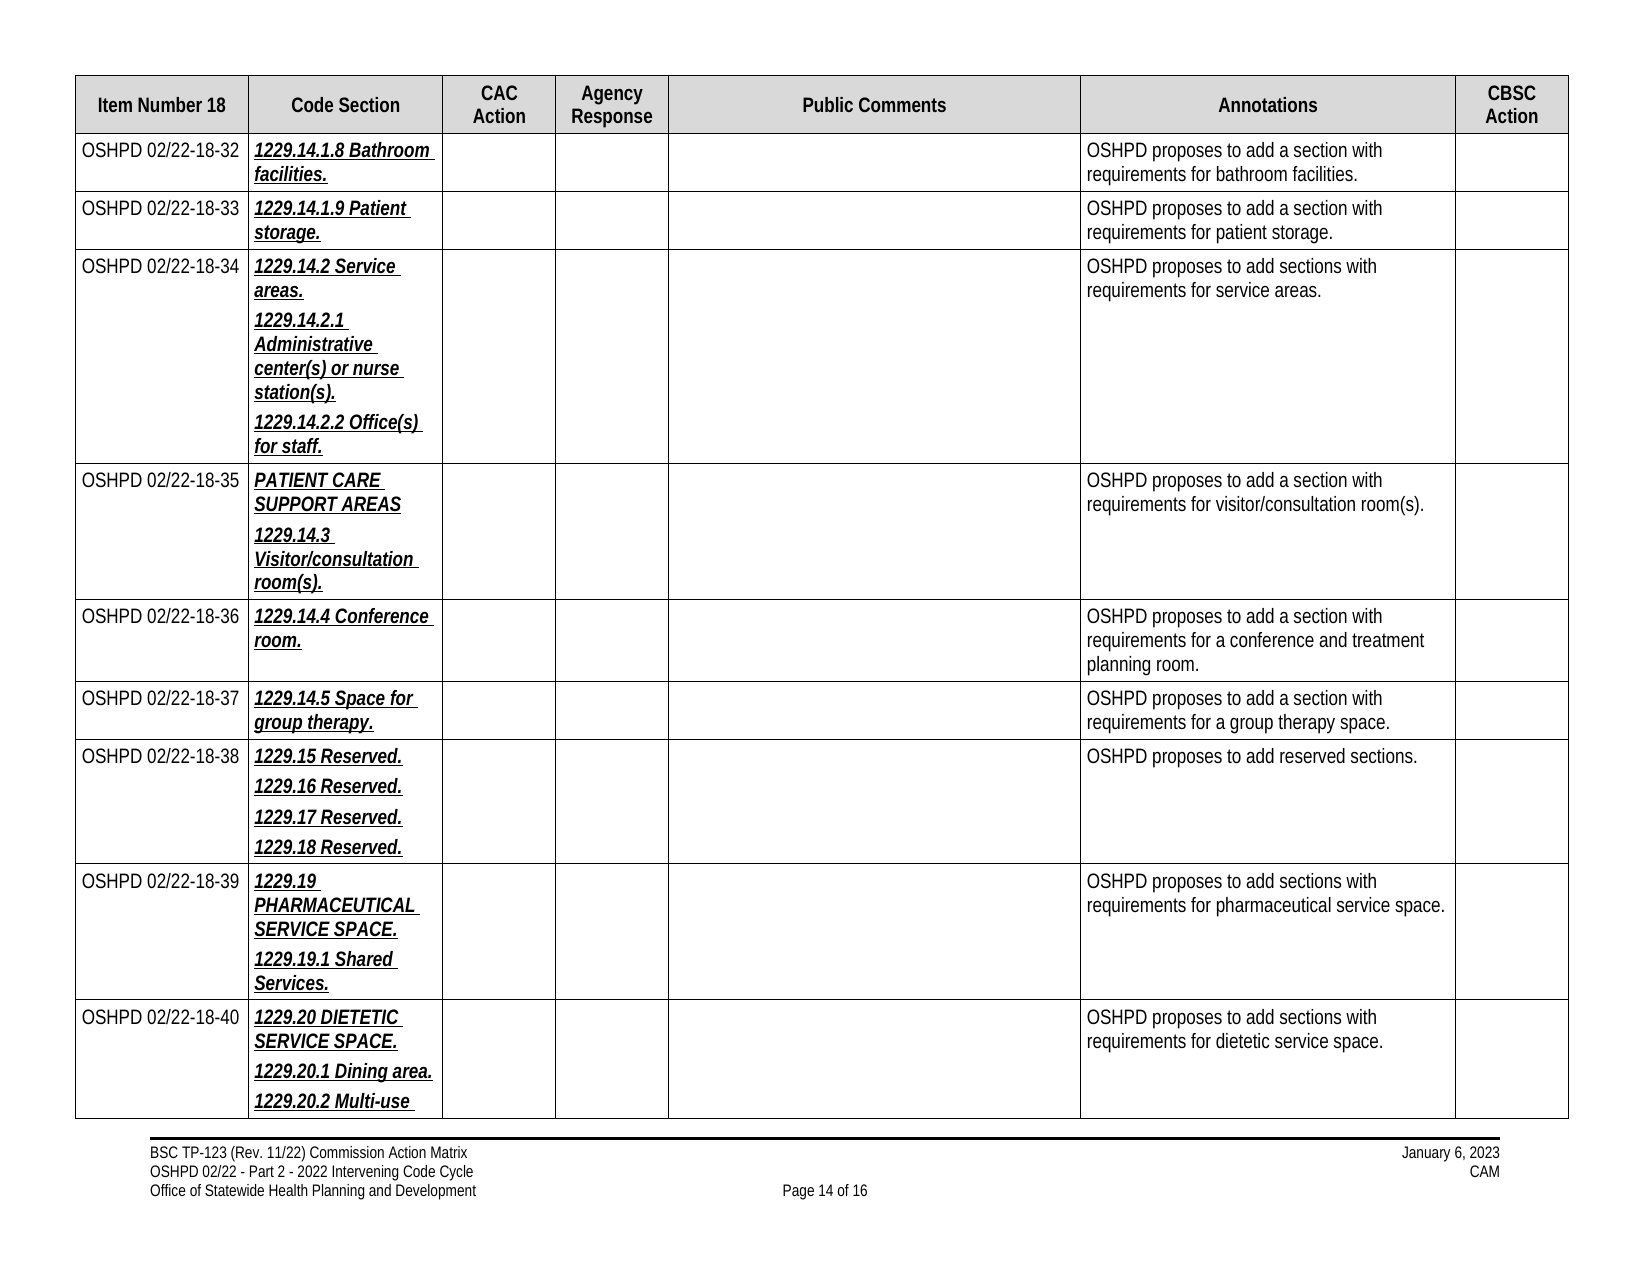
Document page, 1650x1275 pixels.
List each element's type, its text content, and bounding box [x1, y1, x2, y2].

table_cell [443, 682, 555, 739]
table_cell [443, 250, 555, 463]
table_cell OSHPD 02/22-18-32 [76, 134, 248, 191]
table_cell [1456, 600, 1568, 681]
table_cell OSHPD proposes to add a section with requirements for bathroom facilities. [1081, 134, 1455, 191]
table_cell OSHPD proposes to add a section with requirements for a group therapy space. [1081, 682, 1455, 739]
table_cell OSHPD 02/22-18-39 [76, 864, 248, 999]
table_cell [1456, 464, 1568, 599]
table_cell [1081, 1000, 1455, 1118]
table_cell [556, 192, 668, 249]
table_cell [669, 864, 1080, 999]
table_cell 1229.14.1.8 Bathroom facilities. [249, 134, 442, 191]
table_cell [443, 600, 555, 681]
table_cell [669, 682, 1080, 739]
table_cell OSHPD proposes to add a section with requirements for visitor/consultation room(s). [1081, 464, 1455, 599]
table_cell [1456, 740, 1568, 863]
table_header Code Section [249, 76, 442, 133]
table_cell [669, 134, 1080, 191]
table_cell [669, 1000, 1080, 1118]
table_cell 1229.14.5 Space for group therapy. [249, 682, 442, 739]
table_cell [669, 600, 1080, 681]
table_cell OSHPD proposes to add sections with requirements for service areas. [1081, 250, 1455, 463]
table_cell OSHPD 02/22-18-36 [76, 600, 248, 681]
table_cell 1229.15 Reserved. 1229.16 Reserved. 1229.17 Reserved. 1229.18 Reserved. [249, 740, 442, 863]
table_cell [1456, 250, 1568, 463]
table_cell [556, 740, 668, 863]
table_cell [556, 682, 668, 739]
table_cell [443, 1000, 555, 1118]
table_cell [556, 464, 668, 599]
table_header Public Comments [669, 76, 1080, 133]
table_header Agency Response [556, 76, 668, 133]
table_cell 1229.19 PHARMACEUTICAL SERVICE SPACE. 1229.19.1 Shared Services. [249, 864, 442, 999]
table_cell [556, 250, 668, 463]
table_cell OSHPD 02/22-18-33 [76, 192, 248, 249]
table_cell OSHPD proposes to add a section with requirements for a conference and treatment planning room. [1081, 600, 1455, 681]
table_header CAC Action [443, 76, 555, 133]
table_cell [669, 464, 1080, 599]
table_cell [556, 600, 668, 681]
table_cell 1229.14.2 Service areas. 1229.14.2.1 Administrative center(s) or nurse station(s). 1229.14.2.2 Office(s) for staff. [249, 250, 442, 463]
table_cell [443, 192, 555, 249]
table_cell OSHPD 02/22-18-38 [76, 740, 248, 863]
table_cell [443, 464, 555, 599]
table_cell OSHPD 02/22-18-40 [76, 1000, 248, 1118]
table_cell OSHPD proposes to add reserved sections. [1081, 740, 1455, 863]
table_cell OSHPD 02/22-18-34 [76, 250, 248, 463]
table_header Item Number 18 [76, 76, 248, 133]
table_cell OSHPD 02/22-18-37 [76, 682, 248, 739]
table_cell [443, 864, 555, 999]
table_cell 1229.14.1.9 Patient storage. [249, 192, 442, 249]
table_cell OSHPD proposes to add a section with requirements for patient storage. [1081, 192, 1455, 249]
table_cell OSHPD 02/22-18-35 [76, 464, 248, 599]
table_cell [1456, 1000, 1568, 1118]
table_cell [1456, 682, 1568, 739]
table_cell OSHPD proposes to add sections with requirements for pharmaceutical service space. [1081, 864, 1455, 999]
table_cell [1456, 864, 1568, 999]
table_cell [556, 134, 668, 191]
table_header CBSC Action [1456, 76, 1568, 133]
table_cell [1456, 134, 1568, 191]
table_cell [669, 250, 1080, 463]
table_cell [1456, 192, 1568, 249]
table_cell [443, 134, 555, 191]
table_cell [556, 864, 668, 999]
table_cell [669, 740, 1080, 863]
table_cell [443, 740, 555, 863]
table_cell PATIENT CARE SUPPORT AREAS 1229.14.3 Visitor/consultation room(s). [249, 464, 442, 599]
table_header Annotations [1081, 76, 1455, 133]
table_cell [249, 1000, 442, 1118]
table_cell 1229.14.4 Conference room. [249, 600, 442, 681]
table_cell [669, 192, 1080, 249]
table_cell [556, 1000, 668, 1118]
